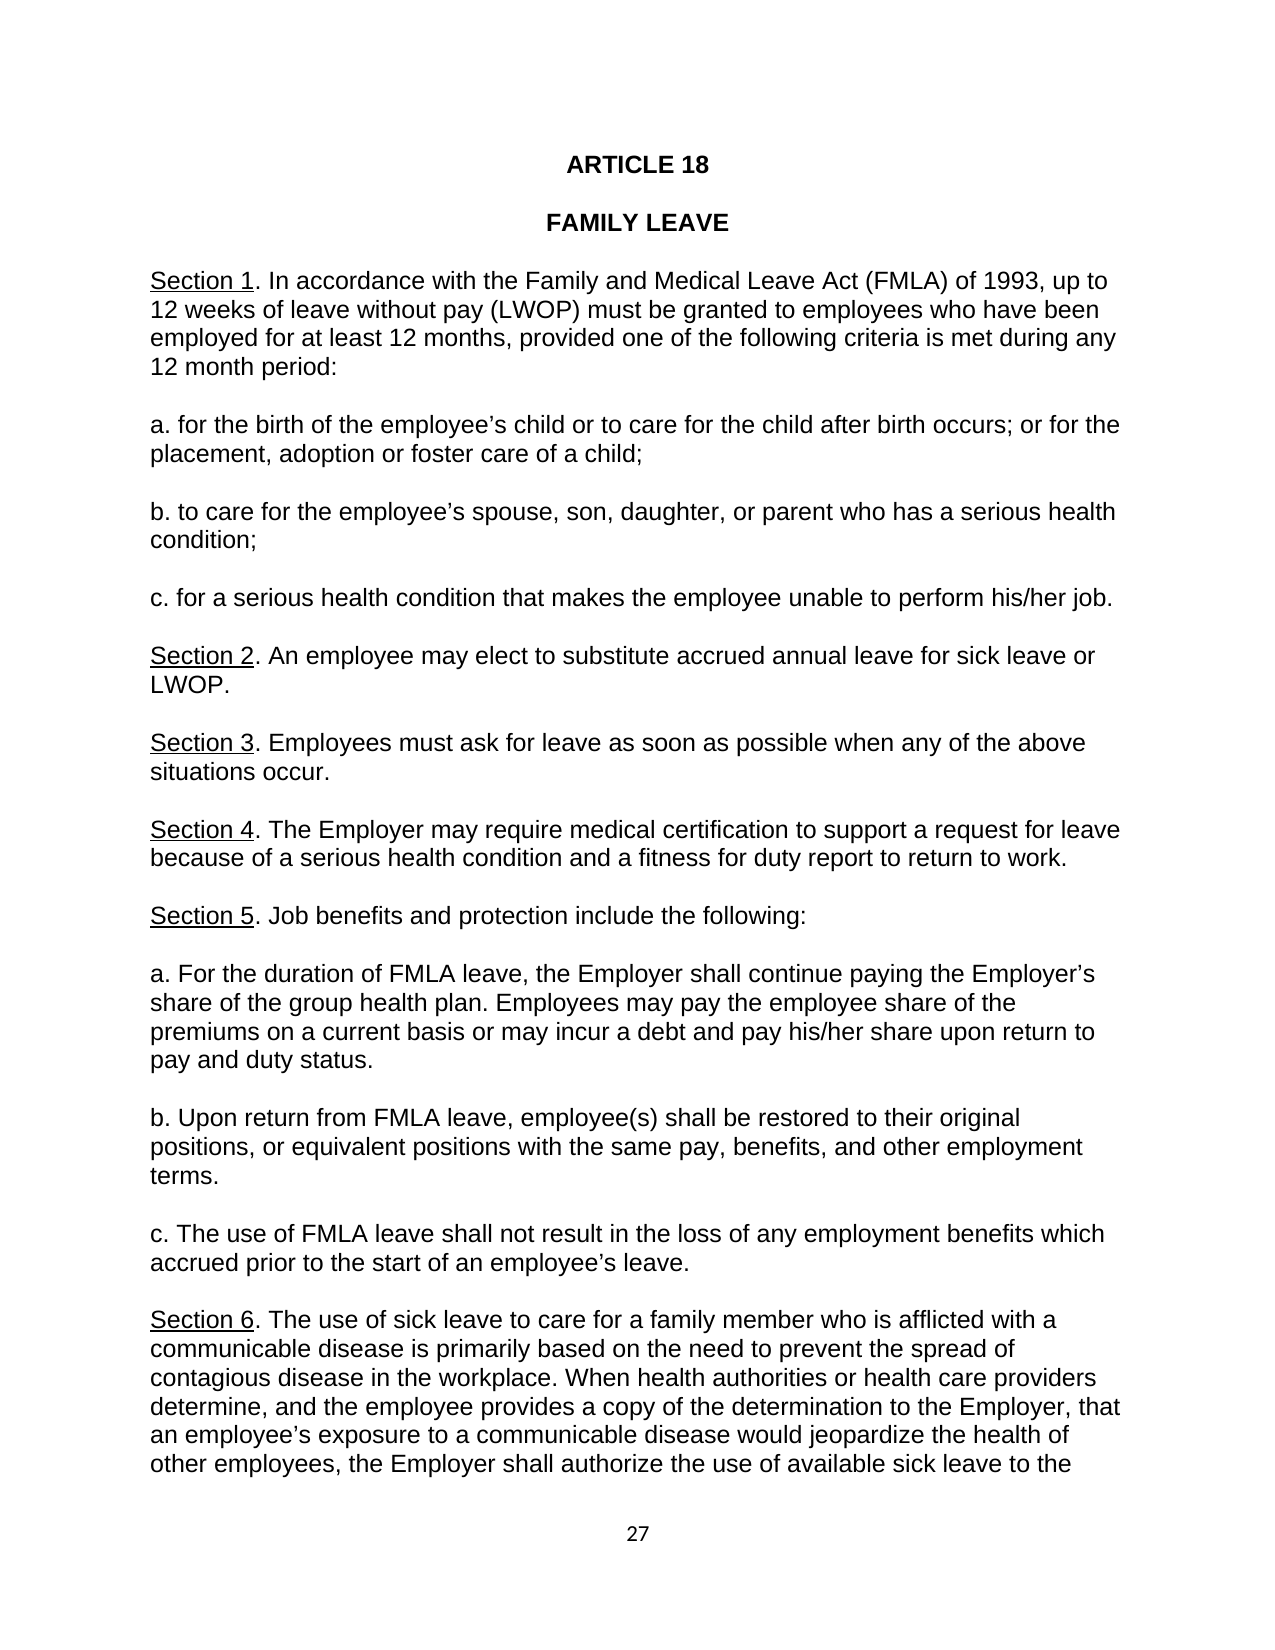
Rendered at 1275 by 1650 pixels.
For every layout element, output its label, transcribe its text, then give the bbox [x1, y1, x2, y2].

text Section 2. An employee may elect to substitute accrued annual leave for sick leave or LWOP. [150, 641, 1125, 699]
text b. Upon return from FMLA leave, employee(s) shall be restored to their original positions, or equivalent positions with the same pay, benefits, and other employment terms. [150, 1103, 1125, 1189]
text Section 3. Employees must ask for leave as soon as possible when any of the above situations occur. [150, 728, 1125, 785]
text a. For the duration of FMLA leave, the Employer shall continue paying the Employer’s share of the group health plan. Employees may pay the employee share of the premiums on a current basis or may incur a debt and pay his/her share upon return to pay and duty status. [150, 959, 1125, 1074]
text ARTICLE 18 [150, 150, 1125, 179]
text a. for the birth of the employee’s child or to care for the child after birth occurs; or for the placement, adoption or foster care of a child; [150, 410, 1125, 467]
text FAMILY LEAVE [150, 208, 1125, 237]
text c. The use of FMLA leave shall not result in the loss of any employment benefits which accrued prior to the start of an employee’s leave. [150, 1219, 1125, 1276]
text b. to care for the employee’s spouse, son, daughter, or parent who has a serious health condition; [150, 497, 1125, 554]
text Section 5. Job benefits and protection include the following: [150, 901, 1125, 930]
text Section 1. In accordance with the Family and Medical Leave Act (FMLA) of 1993, up to 12 weeks of leave without pay (LWOP) must be granted to employees who have been employed for at least 12 months, provided one of the following criteria is met during any 12 month period: [150, 266, 1125, 381]
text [150, 1305, 1125, 1478]
text Section 4. The Employer may require medical certification to support a request for leave because of a serious health condition and a fitness for duty report to return to work. [150, 814, 1125, 872]
text c. for a serious health condition that makes the employee unable to perform his/her job. [150, 583, 1125, 612]
